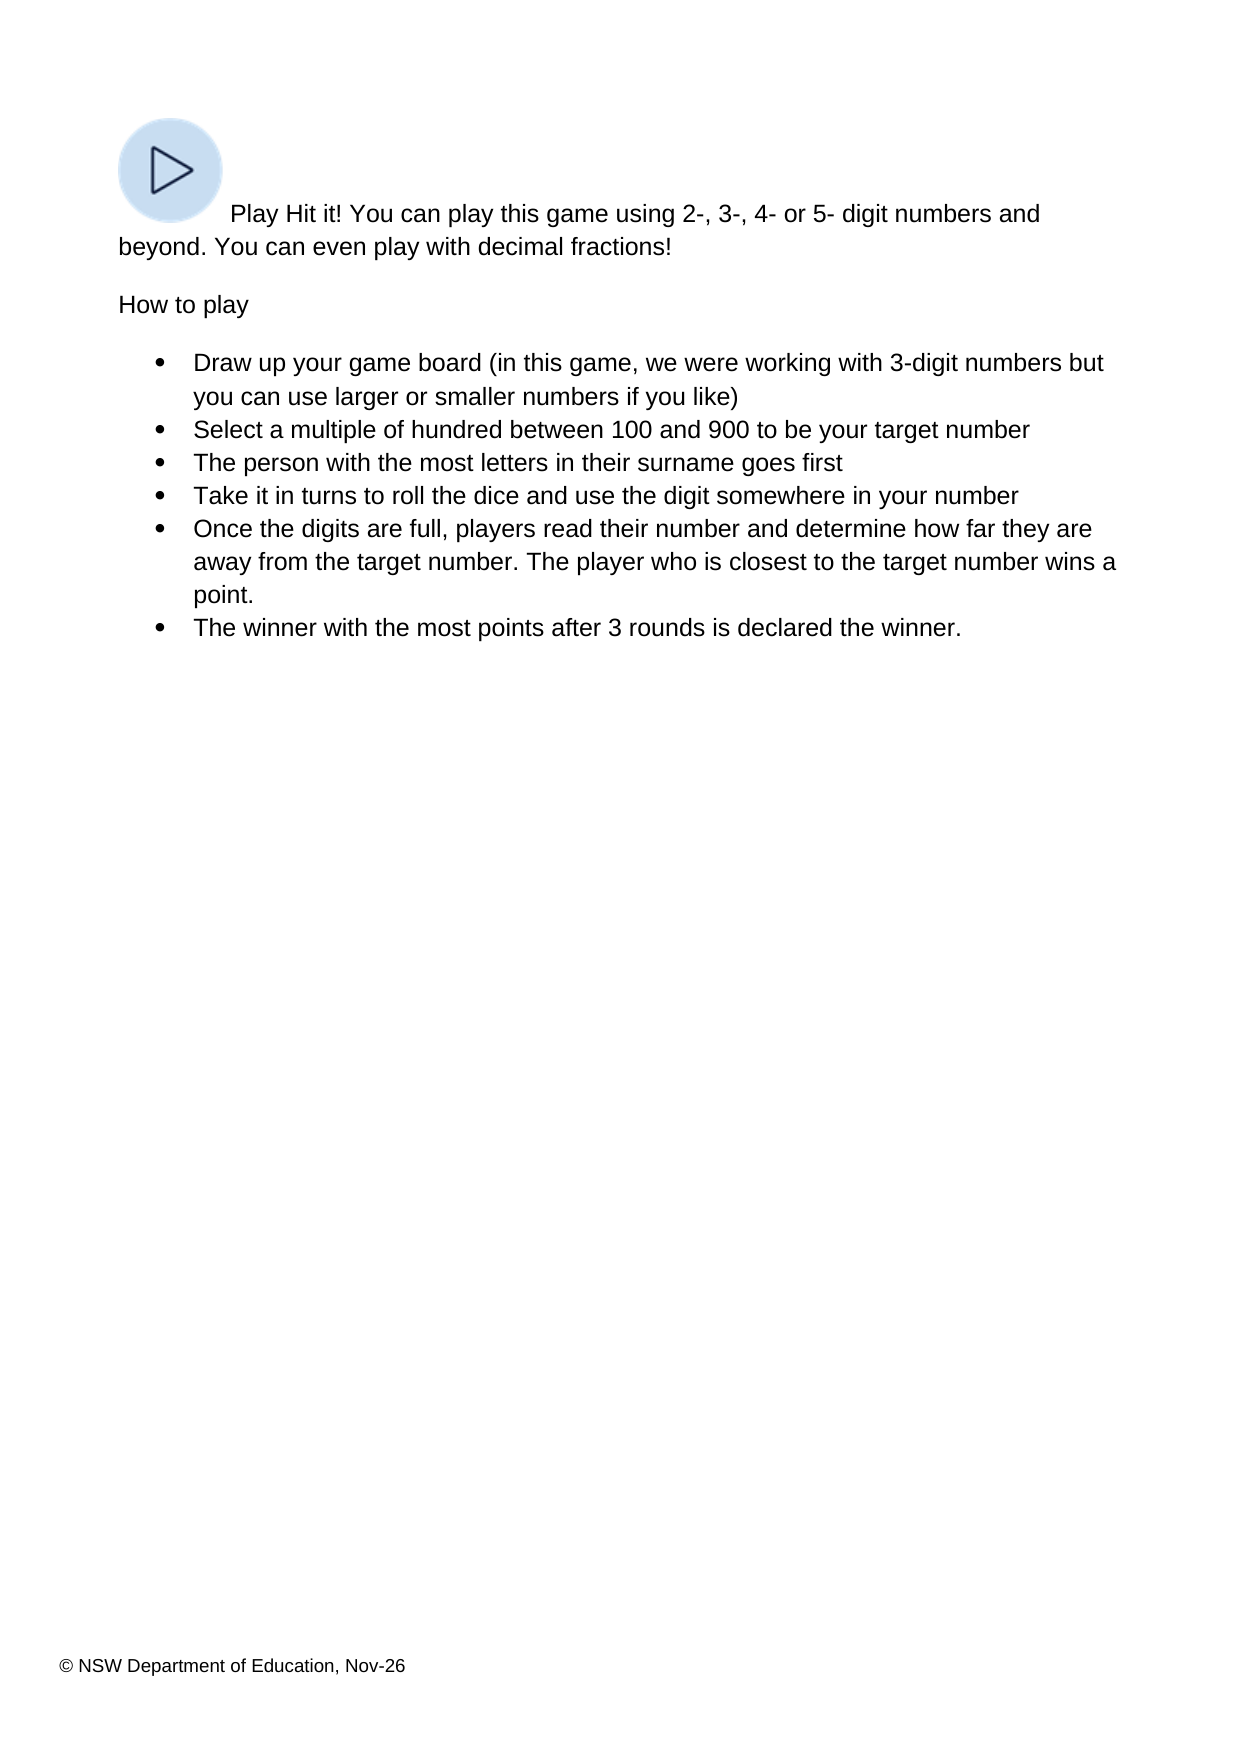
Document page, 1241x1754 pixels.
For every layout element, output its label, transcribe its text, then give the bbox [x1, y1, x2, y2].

list The winner with the most points after 3 rounds is declared the winner. [156, 613, 1122, 642]
text Play Hit it! You can play this game using 2-, 3-, 4- or 5- digit numbers and beyond. You can even play with decimal fractions! [118, 118, 1122, 261]
picture [118, 118, 223, 223]
list Draw up your game board (in this game, we were working with 3-digit numbers but you can use larger or smaller numbers if you like) [156, 348, 1122, 410]
list Once the digits are full, players read their number and determine how far they are away from the target number. The player who is closest to the target number wins a point. [156, 514, 1122, 609]
list Take it in turns to roll the dice and use the digit somewhere in your number [156, 481, 1122, 510]
list Select a multiple of hundred between 100 and 900 to be your target number [156, 414, 1122, 443]
text How to play [118, 290, 1122, 319]
list The person with the most letters in their surname goes first [156, 448, 1122, 477]
